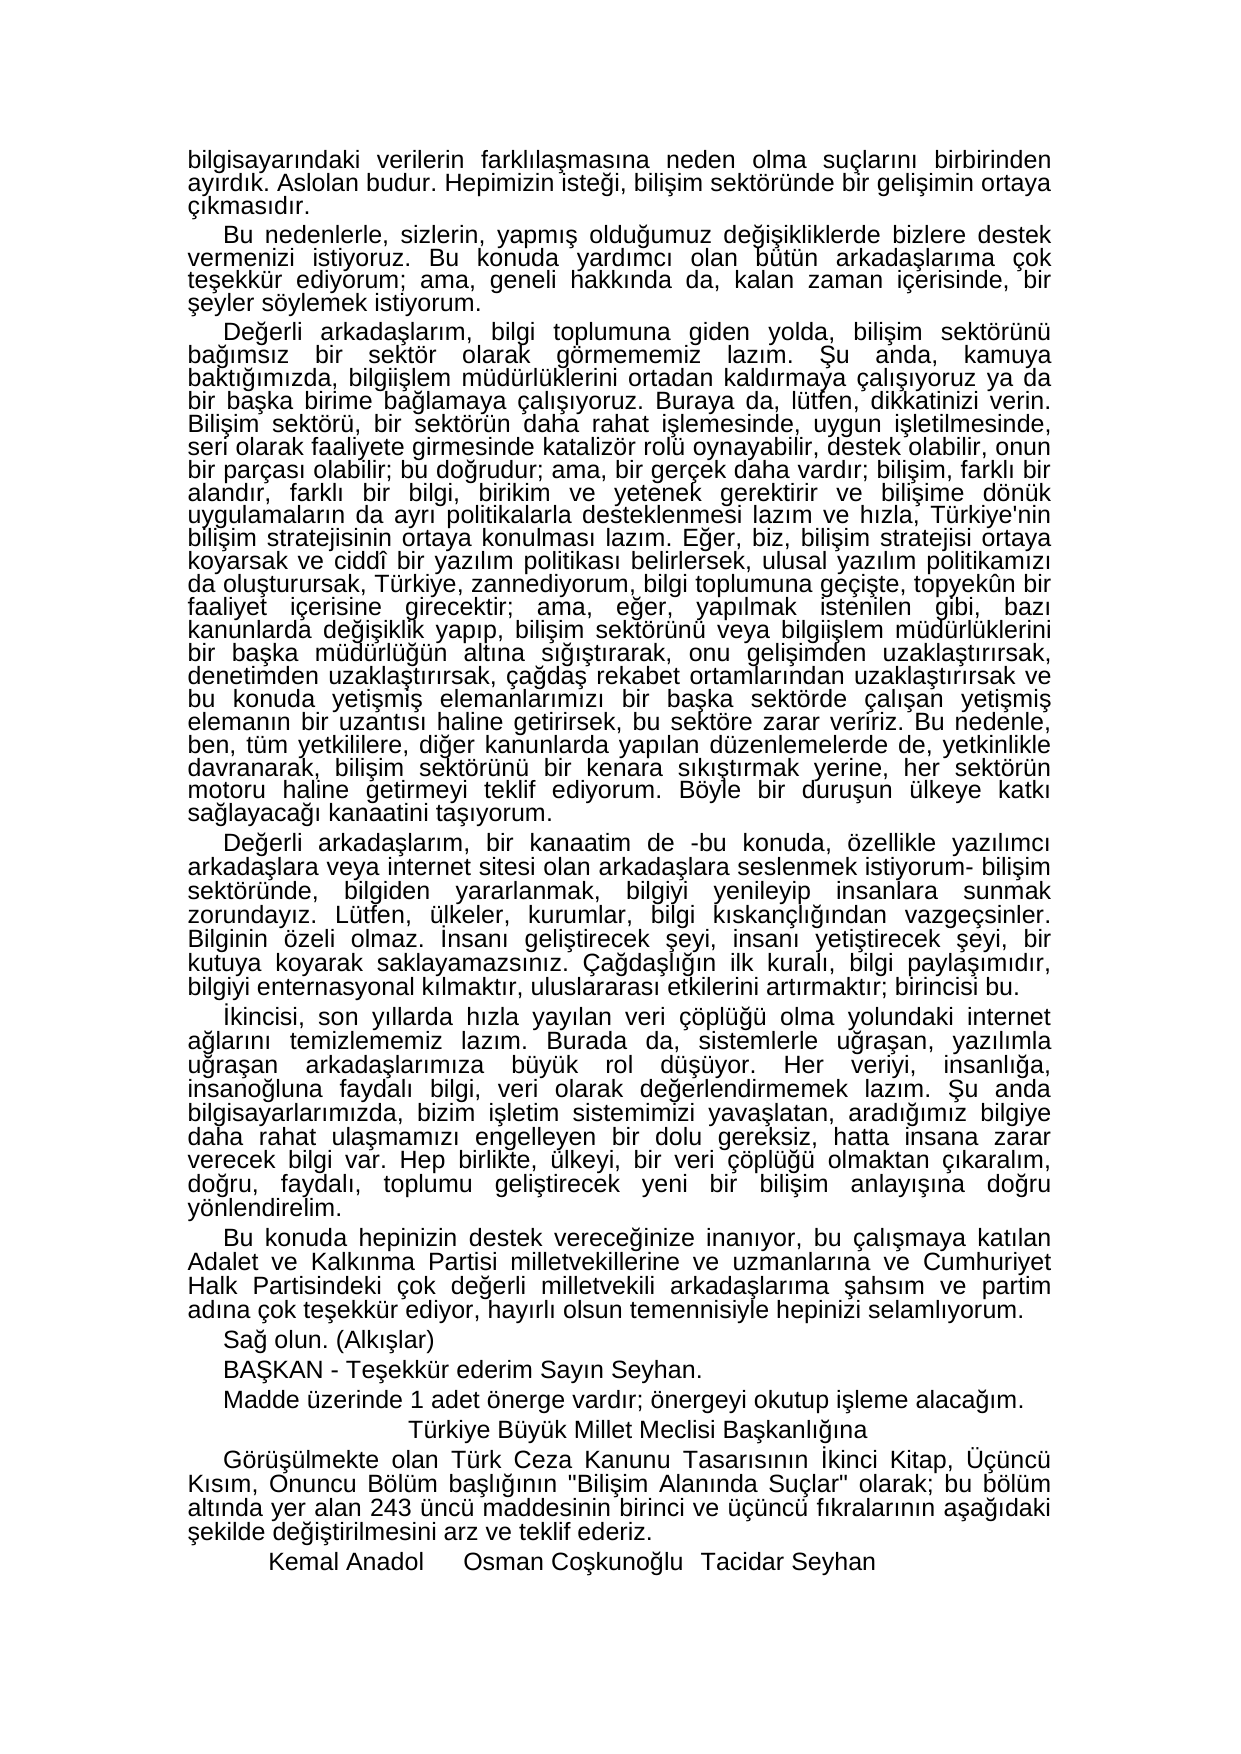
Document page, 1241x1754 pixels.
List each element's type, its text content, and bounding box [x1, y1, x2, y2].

text Değerli arkadaşlarım, bilgi toplumuna giden yolda, bilişim sektörünü bağımsız bir sektör olarak görmememiz lazım. Şu anda, kamuya baktığımızda, bilgiişlem müdürlüklerini ortadan kaldırmaya çalışıyoruz ya da bir başka birime bağlamaya çalışıyoruz. Buraya da, lütfen, dikkatinizi verin. Bilişim sektörü, bir sektörün daha rahat işlemesinde, uygun işletilmesinde, seri olarak faaliyete girmesinde katalizör rolü oynayabilir, destek olabilir, onun bir parçası olabilir; bu doğrudur; ama, bir gerçek daha vardır; bilişim, farklı bir alandır, farklı bir bilgi, birikim ve yetenek gerektirir ve bilişime dönük uygulamaların da ayrı politikalarla desteklenmesi lazım ve hızla, Türkiye'nin bilişim stratejisinin ortaya konulması lazım. Eğer, biz, bilişim stratejisi ortaya koyarsak ve ciddî bir yazılım politikası belirlersek, ulusal yazılım politikamızı da oluşturursak, Türkiye, zannediyorum, bilgi toplumuna geçişte, topyekûn bir faaliyet içerisine girecektir; ama, eğer, yapılmak istenilen gibi, bazı kanunlarda değişiklik yapıp, bilişim sektörünü veya bilgiişlem müdürlüklerini bir başka müdürlüğün altına sığıştırarak, onu gelişimden uzaklaştırırsak, denetimden uzaklaştırırsak, çağdaş rekabet ortamlarından uzaklaştırırsak ve bu konuda yetişmiş elemanlarımızı bir başka sektörde çalışan yetişmiş elemanın bir uzantısı haline getirirsek, bu sektöre zarar veririz. Bu nedenle, ben, tüm yetkililere, diğer kanunlarda yapılan düzenlemelerde de, yetkinlikle davranarak, bilişim sektörünü bir kenara sıkıştırmak yerine, her sektörün motoru haline getirmeyi teklif ediyorum. Böyle bir duruşun ülkeye katkı sağlayacağı kanaatini taşıyorum. [187, 322, 1053, 826]
text Madde üzerinde 1 adet önerge vardır; önergeyi okutup işleme alacağım. [187, 1389, 1053, 1413]
text BAŞKAN - Teşekkür ederim Sayın Seyhan. [187, 1359, 1053, 1383]
text Türkiye Büyük Millet Meclisi Başkanlığına [187, 1419, 1053, 1443]
text Görüşülmekte olan Türk Ceza Kanunu Tasarısının İkinci Kitap, Üçüncü Kısım, Onuncu Bölüm başlığının "Bilişim Alanında Suçlar" olarak; bu bölüm altında yer alan 243 üncü maddesinin birinci ve üçüncü fıkralarının aşağıdaki şekilde değiştirilmesini arz ve teklif ederiz. [187, 1449, 1053, 1545]
text Bu konuda hepinizin destek vereceğinize inanıyor, bu çalışmaya katılan Adalet ve Kalkınma Partisi milletvekillerine ve uzmanlarına ve Cumhuriyet Halk Partisindeki çok değerli milletvekili arkadaşlarıma şahsım ve partim adına çok teşekkür ediyor, hayırlı olsun temennisiyle hepinizi selamlıyorum. [187, 1228, 1053, 1323]
text İkincisi, son yıllarda hızla yayılan veri çöplüğü olma yolundaki internet ağlarını temizlememiz lazım. Burada da, sistemlerle uğraşan, yazılımla uğraşan arkadaşlarımıza büyük rol düşüyor. Her veriyi, insanlığa, insanoğluna faydalı bilgi, veri olarak değerlendirmemek lazım. Şu anda bilgisayarlarımızda, bizim işletim sistemimizi yavaşlatan, aradığımız bilgiye daha rahat ulaşmamızı engelleyen bir dolu gereksiz, hatta insana zarar verecek bilgi var. Hep birlikte, ülkeyi, bir veri çöplüğü olmaktan çıkaralım, doğru, faydalı, toplumu geliştirecek yeni bir bilişim anlayışına doğru yönlendirelim. [187, 1006, 1053, 1222]
text Değerli arkadaşlarım, bir kanaatim de -bu konuda, özellikle yazılımcı arkadaşlara veya internet sitesi olan arkadaşlara seslenmek istiyorum- bilişim sektöründe, bilgiden yararlanmak, bilgiyi yenileyip insanlara sunmak zorundayız. Lütfen, ülkeler, kurumlar, bilgi kıskançlığından vazgeçsinler. Bilginin özeli olmaz. İnsanı geliştirecek şeyi, insanı yetiştirecek şeyi, bir kutuya koyarak saklayamazsınız. Çağdaşlığın ilk kuralı, bilgi paylaşımıdır, bilgiyi enternasyonal kılmaktır, uluslararası etkilerini artırmaktır; birincisi bu. [187, 832, 1053, 1000]
text Sağ olun. (Alkışlar) [187, 1329, 1053, 1353]
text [187, 150, 1053, 219]
text Kemal Anadol Osman Coşkunoğlu Tacidar Seyhan [187, 1551, 1053, 1575]
text Bu nedenlerle, sizlerin, yapmış olduğumuz değişikliklerde bizlere destek vermenizi istiyoruz. Bu konuda yardımcı olan bütün arkadaşlarıma çok teşekkür ediyorum; ama, geneli hakkında da, kalan zaman içerisinde, bir şeyler söylemek istiyorum. [187, 225, 1053, 316]
